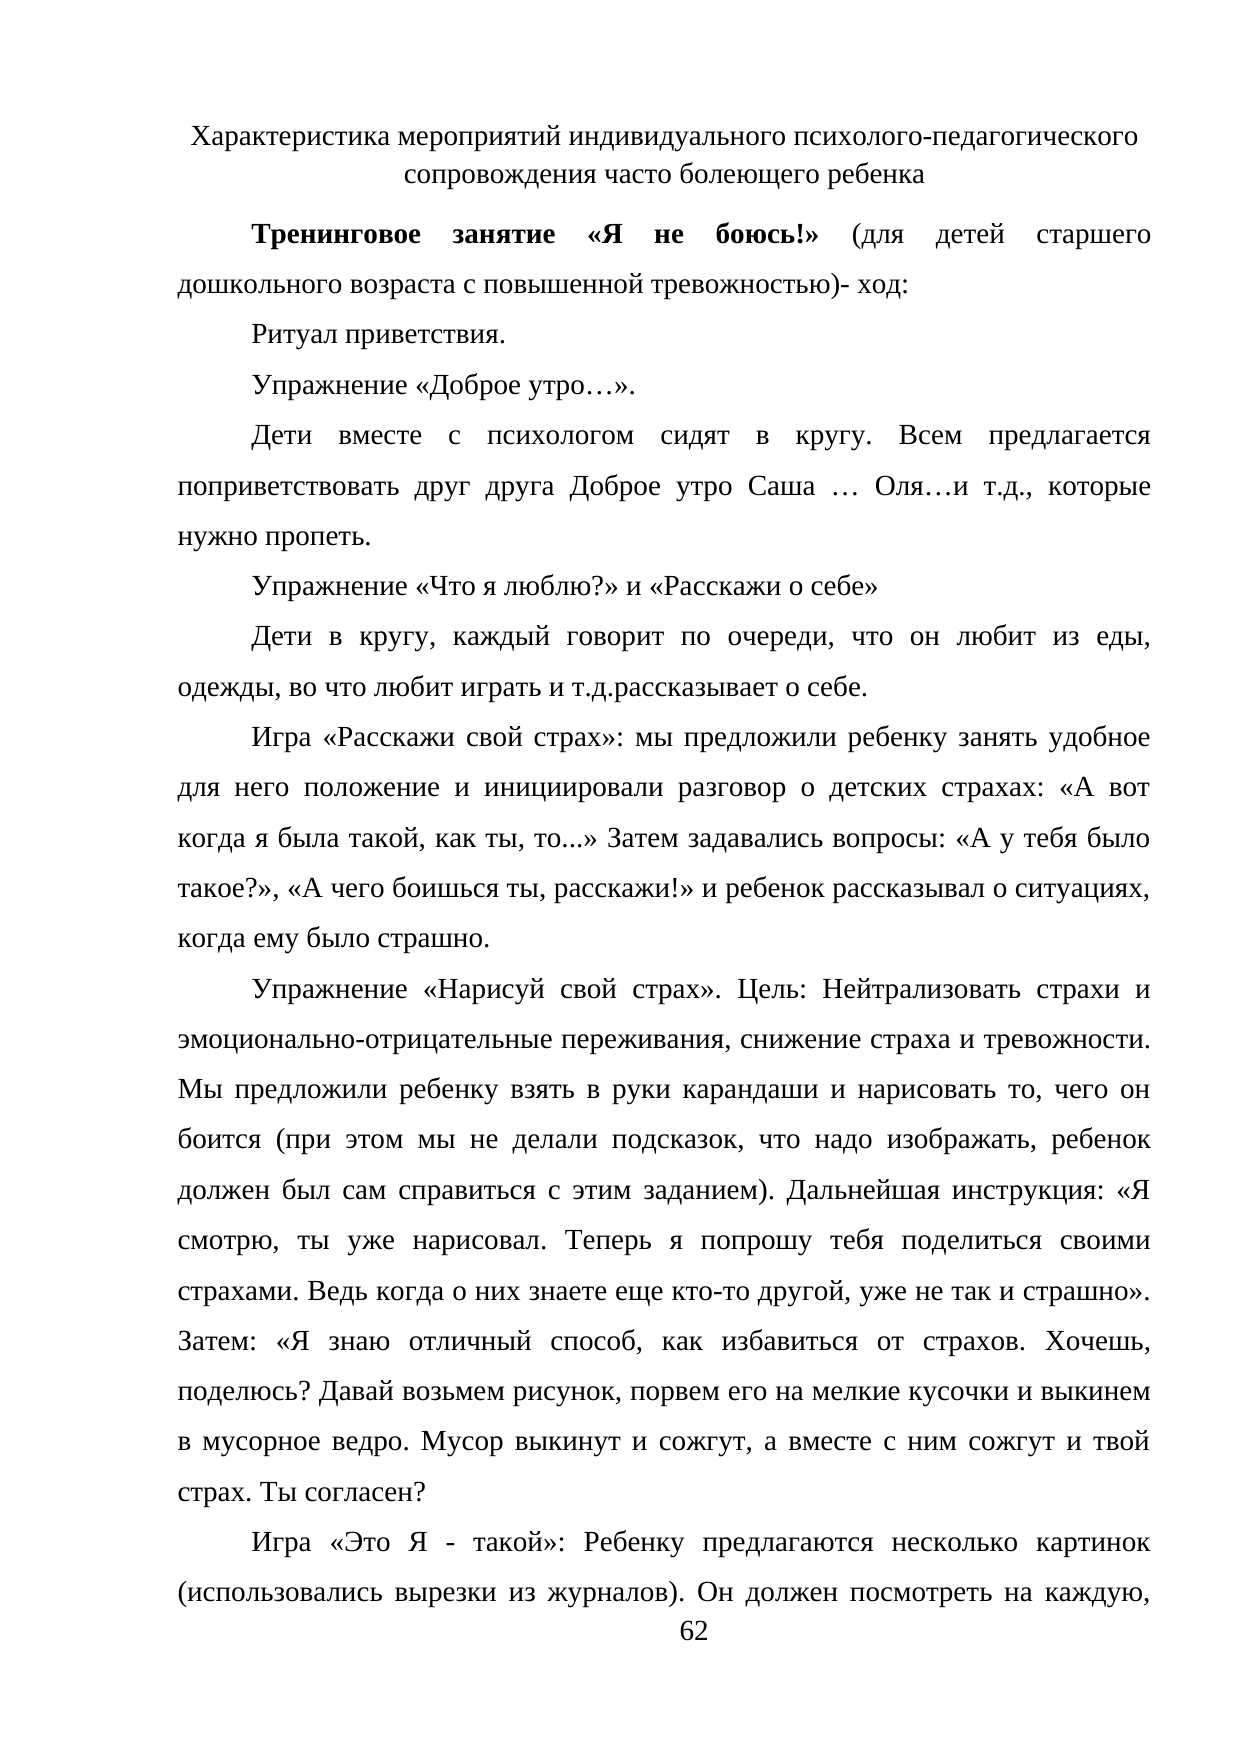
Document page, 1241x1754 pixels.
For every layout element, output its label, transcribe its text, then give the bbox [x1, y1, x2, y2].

text Ритуал приветствия. [177, 317, 1152, 350]
text Дети вместе с психологом сидят в кругу. Всем предлагается поприветствовать друг друга Доброе утро Саша … Оля…и т.д., которые нужно пропеть. [177, 417, 1152, 551]
text Дети в кругу, каждый говорит по очереди, что он любит из еды, одежды, во что любит играть и т.д.рассказывает о себе. [177, 618, 1152, 702]
text Упражнение «Нарисуй свой страх». Цель: Нейтрализовать страхи и эмоционально-отрицательные переживания, снижение страха и тревожности. Мы предложили ребенку взять в руки карандаши и нарисовать то, чего он боится (при этом мы не делали подсказок, что надо изображать, ребенок должен был сам справиться с этим заданием). Дальнейшая инструкция: «Я смотрю, ты уже нарисовал. Теперь я попрошу тебя поделиться своими страхами. Ведь когда о них знаете еще кто-то другой, уже не так и страшно». Затем: «Я знаю отличный способ, как избавиться от страхов. Хочешь, поделюсь? Давай возьмем рисунок, порвем его на мелкие кусочки и выкинем в мусорное ведро. Мусор выкинут и сожгут, а вместе с ним сожгут и твой страх. Ты согласен? [177, 971, 1152, 1507]
text Игра «Расскажи свой страх»: мы предложили ребенку занять удобное для него положение и инициировали разговор о детских страхах: «А вот когда я была такой, как ты, то...» Затем задавались вопросы: «А у тебя было такое?», «А чего боишься ты, расскажи!» и ребенок рассказывал о ситуациях, когда ему было страшно. [177, 719, 1152, 954]
text Тренинговое занятие «Я не боюсь!» (для детей старшего дошкольного возраста с повышенной тревожностью)- ход: [177, 216, 1152, 300]
text Упражнение «Что я люблю?» и «Расскажи о себе» [177, 568, 1152, 602]
text Характеристика мероприятий индивидуального психолого-педагогического сопровождения часто болеющего ребенка [177, 118, 1152, 190]
text Упражнение «Доброе утро…». [177, 367, 1152, 401]
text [177, 1524, 1152, 1608]
